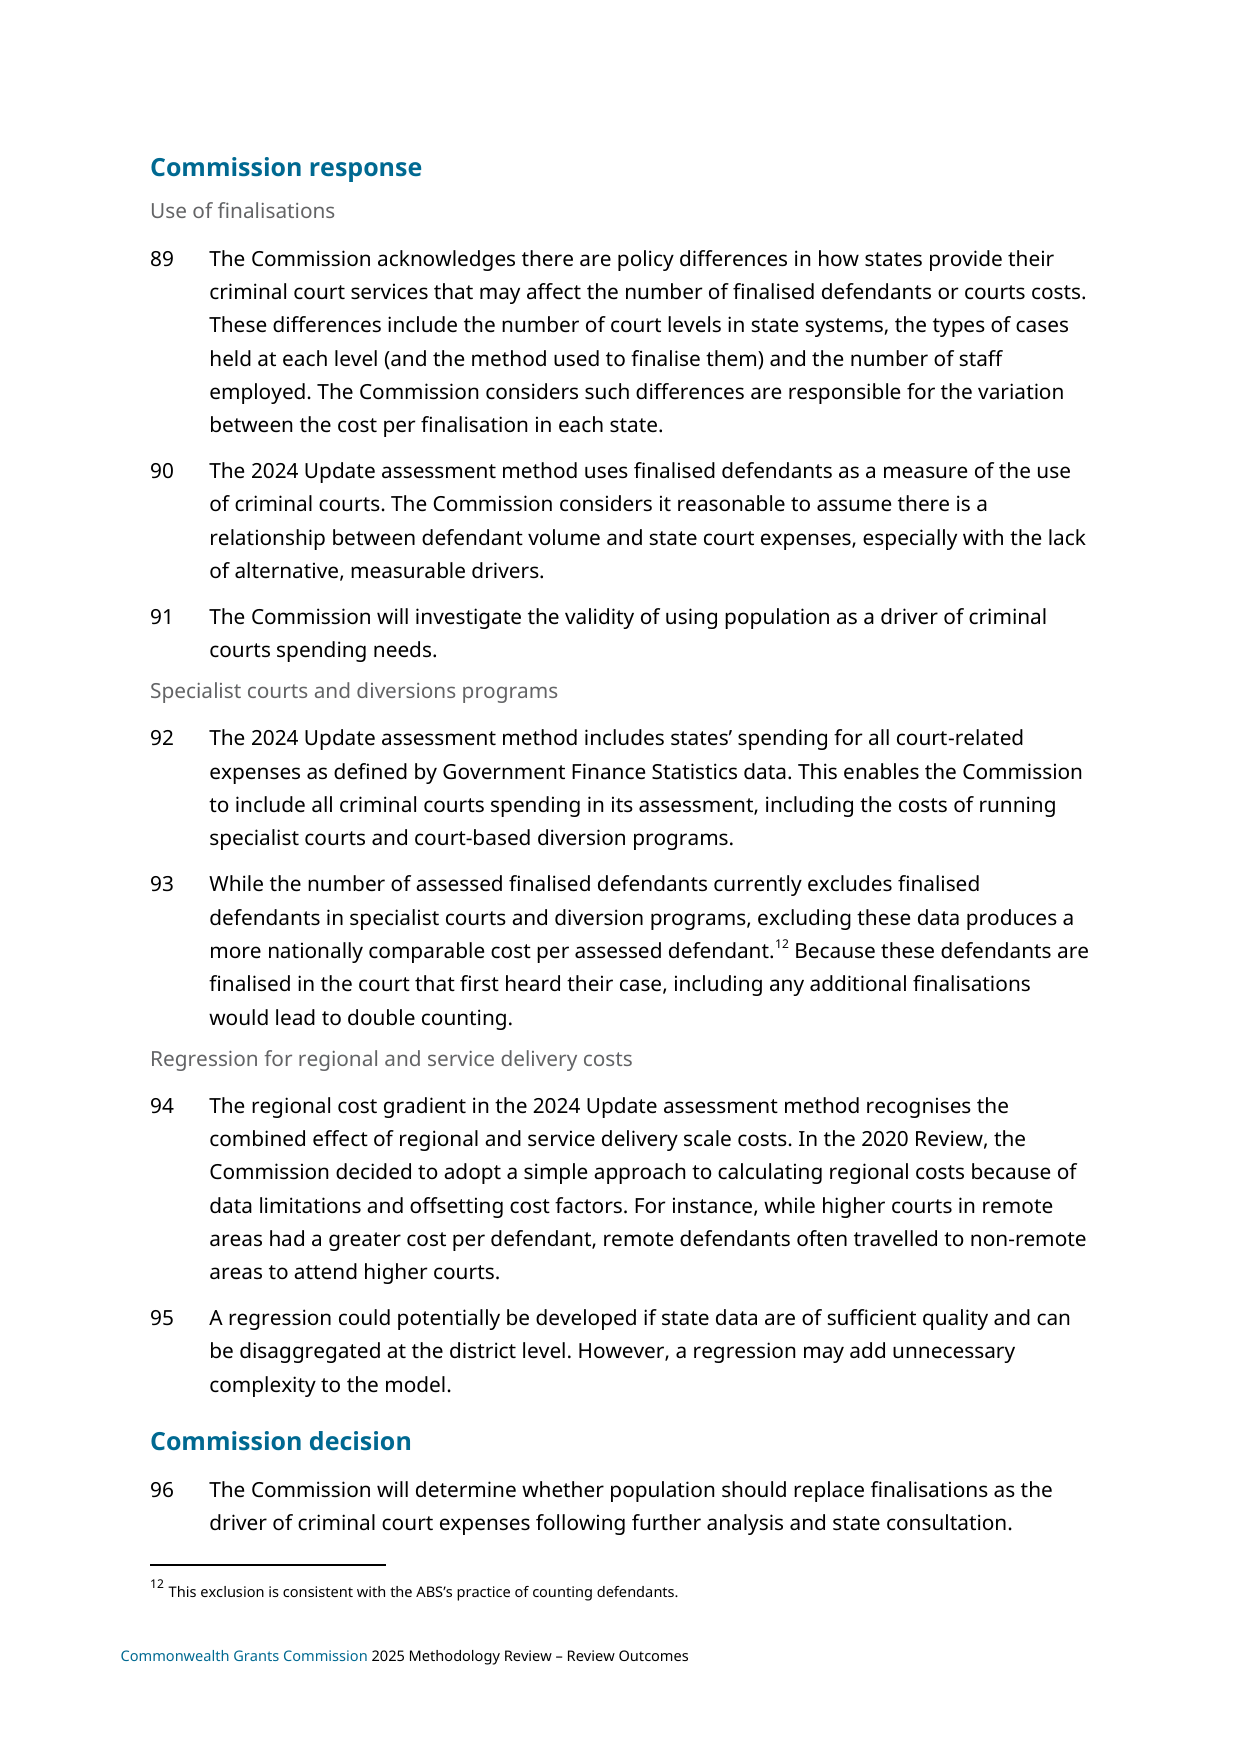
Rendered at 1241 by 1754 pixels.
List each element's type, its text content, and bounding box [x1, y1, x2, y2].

text A regression could potentially be developed if state data are of sufficient quality and can be disaggregated at the district level. However, a regression may add unnecessary complexity to the model. [150, 1298, 1090, 1398]
text The Commission will investigate the validity of using population as a driver of criminal courts spending needs. [150, 597, 1090, 664]
text The Commission will determine whether population should replace finalisations as the driver of criminal court expenses following further analysis and state consultation. [150, 1470, 1090, 1537]
text The regional cost gradient in the 2024 Update assessment method recognises the combined effect of regional and service delivery scale costs. In the 2020 Review, the Commission decided to adopt a simple approach to calculating regional costs because of data limitations and offsetting cost factors. For instance, while higher courts in remote areas had a greater cost per defendant, remote defendants often travelled to non-remote areas to attend higher courts. [150, 1086, 1090, 1286]
text The 2024 Update assessment method includes states’ spending for all court-related expenses as defined by Government Finance Statistics data. This enables the Commission to include all criminal courts spending in its assessment, including the costs of running specialist courts and court-based diversion programs. [150, 719, 1090, 852]
text While the number of assessed finalised defendants currently excludes finalised defendants in specialist courts and diversion programs, excluding these data produces a more nationally comparable cost per assessed defendant. Because these defendants are finalised in the court that first heard their case, including any additional finalisations would lead to double counting. [150, 864, 1090, 1031]
text The 2024 Update assessment method uses finalised defendants as a measure of the use of criminal courts. The Commission considers it reasonable to assume there is a relationship between defendant volume and state court expenses, especially with the lack of alternative, measurable drivers. [150, 451, 1090, 585]
subtitle Regression for regional and service delivery costs [150, 1044, 1090, 1072]
subtitle Commission response [150, 150, 1090, 184]
subtitle Use of finalisations [150, 197, 1090, 225]
subtitle Commission decision [150, 1423, 1090, 1457]
text The Commission acknowledges there are policy differences in how states provide their criminal court services that may affect the number of finalised defendants or courts costs. These differences include the number of court levels in state systems, the types of cases held at each level (and the method used to finalise them) and the number of staff employed. The Commission considers such differences are responsible for the variation between the cost per finalisation in each state. [150, 239, 1090, 439]
subtitle Specialist courts and diversions programs [150, 676, 1090, 705]
